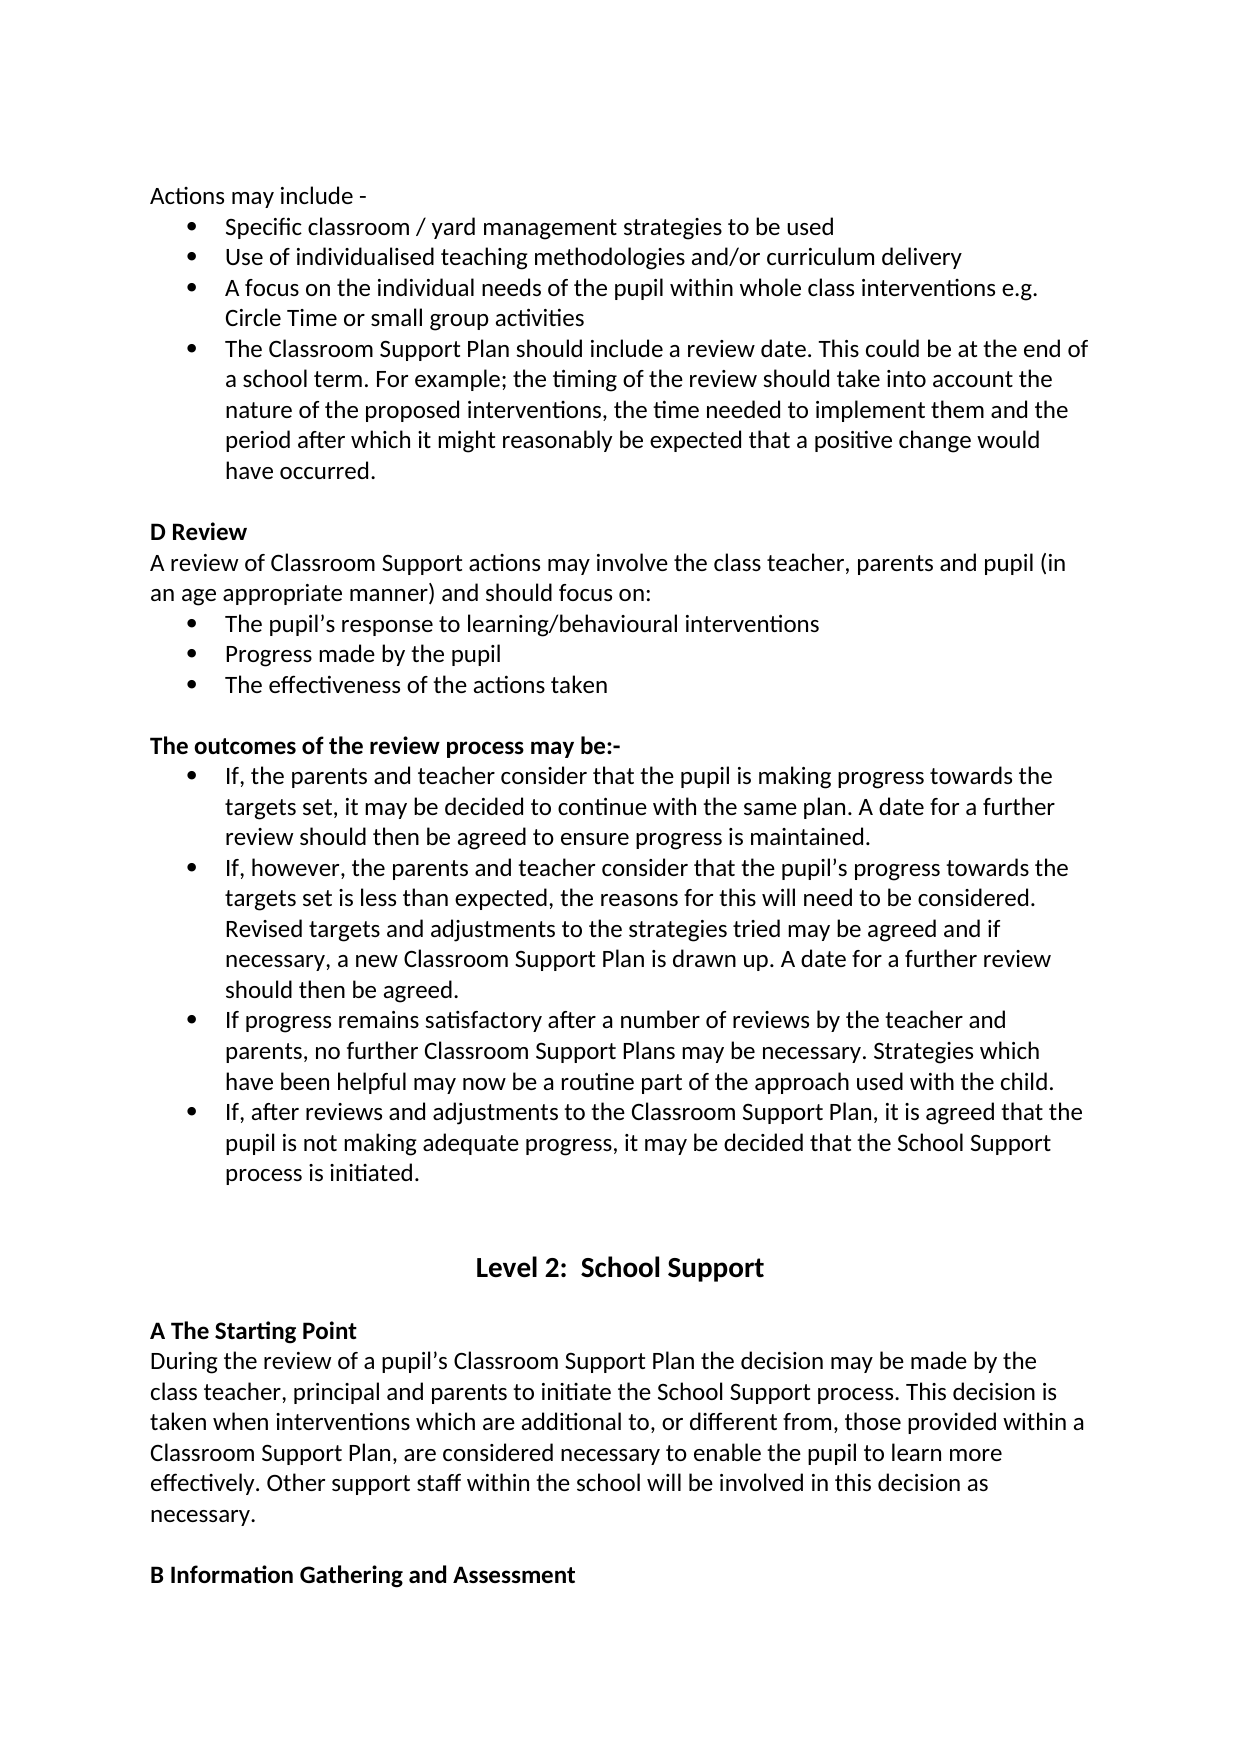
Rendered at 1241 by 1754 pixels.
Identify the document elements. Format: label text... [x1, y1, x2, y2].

list If, the parents and teacher consider that the pupil is making progress towards the targets set, it may be decided to continue with the same plan. A date for a further review should then be agreed to ensure progress is maintained. [187, 760, 1090, 852]
list A focus on the individual needs of the pupil within whole class interventions e.g. Circle Time or small group activities [187, 272, 1090, 333]
list The effectiveness of the actions taken [187, 669, 1090, 699]
text During the review of a pupil’s Classroom Support Plan the decision may be made by the class teacher, principal and parents to initiate the School Support process. This decision is taken when interventions which are additional to, or different from, those provided within a Classroom Support Plan, are considered necessary to enable the pupil to learn more effectively. Other support staff within the school will be involved in this decision as necessary. [150, 1345, 1090, 1528]
text The outcomes of the review process may be:- [150, 730, 1090, 760]
text Level 2: School Support [150, 1249, 1090, 1284]
list Specific classroom / yard management strategies to be used [187, 211, 1090, 242]
list The pupil’s response to learning/behavioural interventions [187, 608, 1090, 638]
text Actions may include - [150, 181, 1090, 211]
text A review of Classroom Support actions may involve the class teacher, parents and pupil (in an age appropriate manner) and should focus on: [150, 547, 1090, 608]
list Progress made by the pupil [187, 638, 1090, 669]
list If, after reviews and adjustments to the Classroom Support Plan, it is agreed that the pupil is not making adequate progress, it may be decided that the School Support process is initiated. [187, 1096, 1090, 1188]
list If progress remains satisfactory after a number of reviews by the teacher and parents, no further Classroom Support Plans may be necessary. Strategies which have been helpful may now be a routine part of the approach used with the child. [187, 1004, 1090, 1096]
list If, however, the parents and teacher consider that the pupil’s progress towards the targets set is less than expected, the reasons for this will need to be considered. Revised targets and adjustments to the strategies tried may be agreed and if necessary, a new Classroom Support Plan is drawn up. A date for a further review should then be agreed. [187, 852, 1090, 1004]
text B Information Gathering and Assessment [150, 1559, 1090, 1589]
text A The Starting Point [150, 1315, 1090, 1345]
text D Review [150, 516, 1090, 547]
list The Classroom Support Plan should include a review date. This could be at the end of a school term. For example; the timing of the review should take into account the nature of the proposed interventions, the time needed to implement them and the period after which it might reasonably be expected that a positive change would have occurred. [187, 333, 1090, 486]
list Use of individualised teaching methodologies and/or curriculum delivery [187, 242, 1090, 272]
